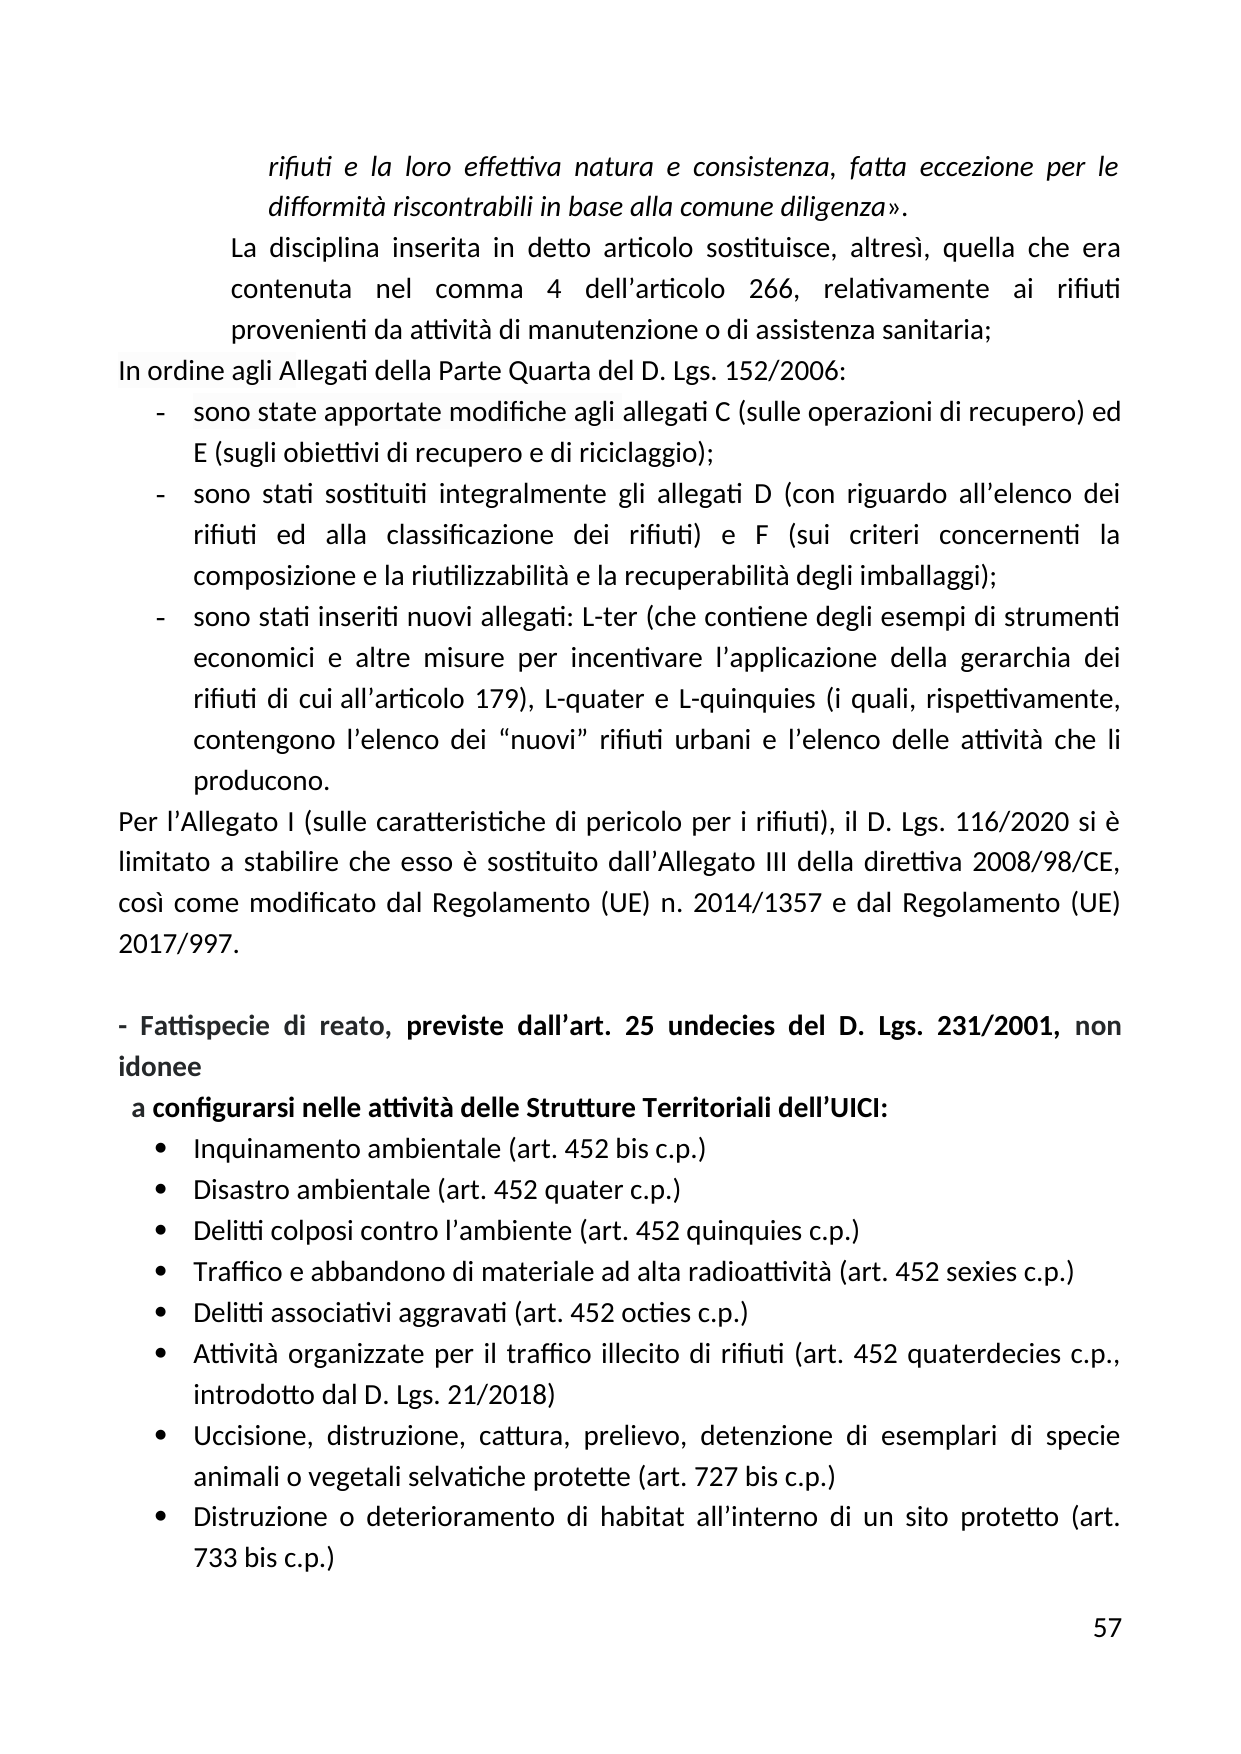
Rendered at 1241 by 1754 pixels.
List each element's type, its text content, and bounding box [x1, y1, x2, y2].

text a configurarsi nelle attività delle Strutture Territoriali dell’UICI: [118, 1089, 1122, 1125]
list sono stati sostituiti integralmente gli allegati D (con riguardo all’elenco dei rifiuti ed alla classificazione dei rifiuti) e F (sui criteri concernenti la composizione e la riutilizzabilità e la recuperabilità degli imballaggi); [156, 475, 1122, 593]
text Per l’Allegato I (sulle caratteristiche di pericolo per i rifiuti), il D. Lgs. 116/2020 si è limitato a stabilire che esso è sostituito dall’Allegato III della direttiva 2008/98/CE, così come modificato dal Regolamento (UE) n. 2014/1357 e dal Regolamento (UE) 2017/997. [118, 803, 1122, 961]
list Uccisione, distruzione, cattura, prelievo, detenzione di esemplari di specie animali o vegetali selvatiche protette (art. 727 bis c.p.) [156, 1417, 1122, 1493]
text La disciplina inserita in detto articolo sostituisce, altresì, quella che era contenuta nel comma 4 dell’articolo 266, relativamente ai rifiuti provenienti da attività di manutenzione o di assistenza sanitaria; [231, 229, 1122, 347]
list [231, 148, 1122, 224]
list Distruzione o deterioramento di habitat all’interno di un sito protetto (art. 733 bis c.p.) [156, 1498, 1122, 1575]
list Inquinamento ambientale (art. 452 bis c.p.) [156, 1130, 1122, 1166]
text In ordine agli Allegati della Parte Quarta del D. Lgs. 152/2006: [296, 352, 1122, 388]
text - Fattispecie di reato, previste dall’art. 25 undecies del D. Lgs. 231/2001, non idonee [118, 1007, 1122, 1084]
list Delitti colposi contro l’ambiente (art. 452 quinquies c.p.) [156, 1212, 1122, 1248]
list Delitti associativi aggravati (art. 452 octies c.p.) [156, 1294, 1122, 1329]
list sono state apportate modifiche agli allegati C (sulle operazioni di recupero) ed E (sugli obiettivi di recupero e di riciclaggio); [156, 393, 1122, 470]
list sono stati inseriti nuovi allegati: L-ter (che contiene degli esempi di strumenti economici e altre misure per incentivare l’applicazione della gerarchia dei rifiuti di cui all’articolo 179), L-quater e L-quinquies (i quali, rispettivamente, contengono l’elenco dei “nuovi” rifiuti urbani e l’elenco delle attività che li producono. [156, 598, 1122, 797]
list Attività organizzate per il traffico illecito di rifiuti (art. 452 quaterdecies c.p., introdotto dal D. Lgs. 21/2018) [156, 1335, 1122, 1411]
list Traffico e abbandono di materiale ad alta radioattività (art. 452 sexies c.p.) [156, 1253, 1122, 1288]
list Disastro ambientale (art. 452 quater c.p.) [156, 1171, 1122, 1207]
